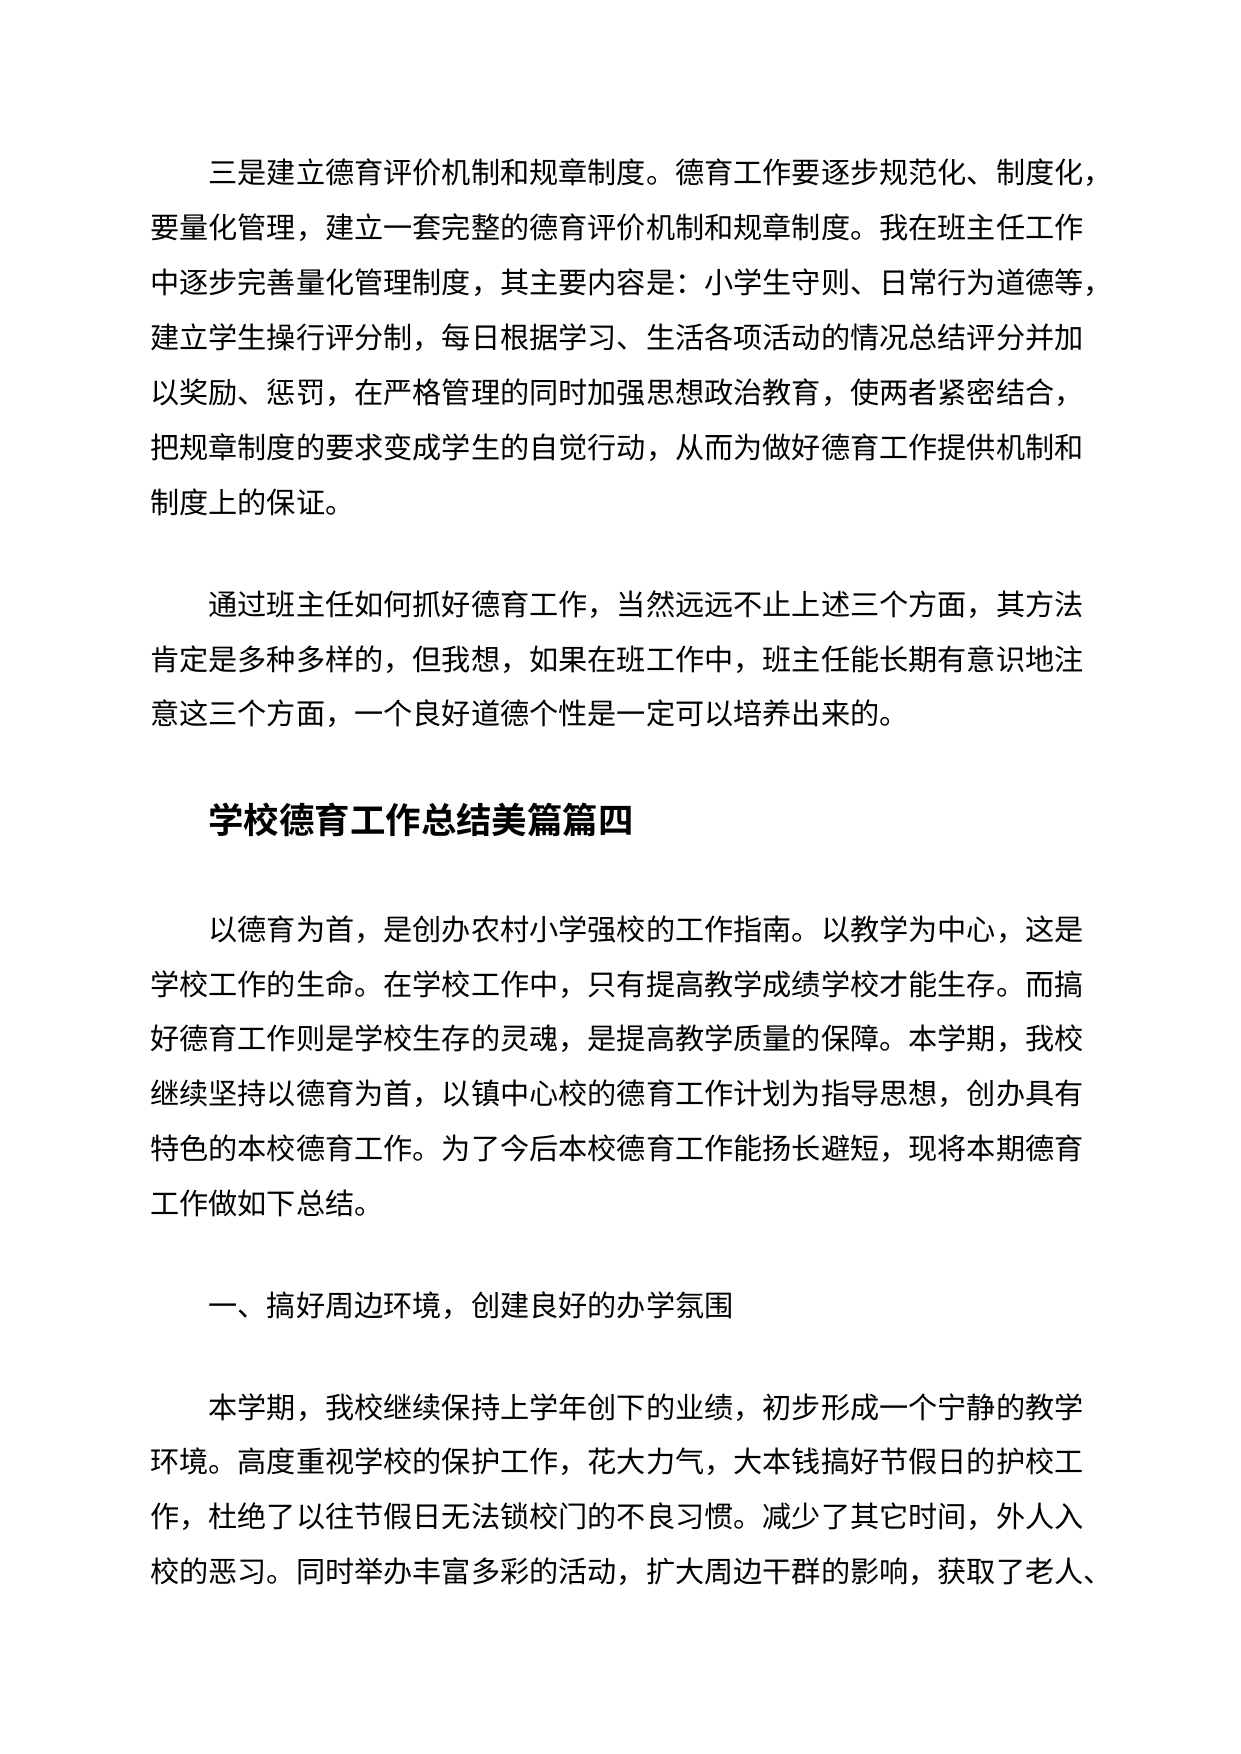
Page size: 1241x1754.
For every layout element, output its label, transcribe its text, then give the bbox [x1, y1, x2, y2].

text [150, 1384, 1090, 1591]
text 三是建立德育评价机制和规章制度。德育工作要逐步规范化、制度化，要量化管理，建立一套完整的德育评价机制和规章制度。我在班主任工作中逐步完善量化管理制度，其主要内容是：小学生守则、日常行为道德等，建立学生操行评分制，每日根据学习、生活各项活动的情况总结评分并加以奖励、惩罚，在严格管理的同时加强思想政治教育，使两者紧密结合，把规章制度的要求变成学生的自觉行动，从而为做好德育工作提供机制和制度上的保证。 [150, 150, 1090, 522]
text 学校德育工作总结美篇篇四 [150, 793, 1090, 844]
text 通过班主任如何抓好德育工作，当然远远不止上述三个方面，其方法肯定是多种多样的，但我想，如果在班工作中，班主任能长期有意识地注意这三个方面，一个良好道德个性是一定可以培养出来的。 [150, 581, 1090, 733]
text 一、搞好周边环境，创建良好的办学氛围 [150, 1282, 1090, 1325]
text 以德育为首，是创办农村小学强校的工作指南。以教学为中心，这是学校工作的生命。在学校工作中，只有提高教学成绩学校才能生存。而搞好德育工作则是学校生存的灵魂，是提高教学质量的保障。本学期，我校继续坚持以德育为首，以镇中心校的德育工作计划为指导思想，创办具有特色的本校德育工作。为了今后本校德育工作能扬长避短，现将本期德育工作做如下总结。 [150, 906, 1090, 1223]
